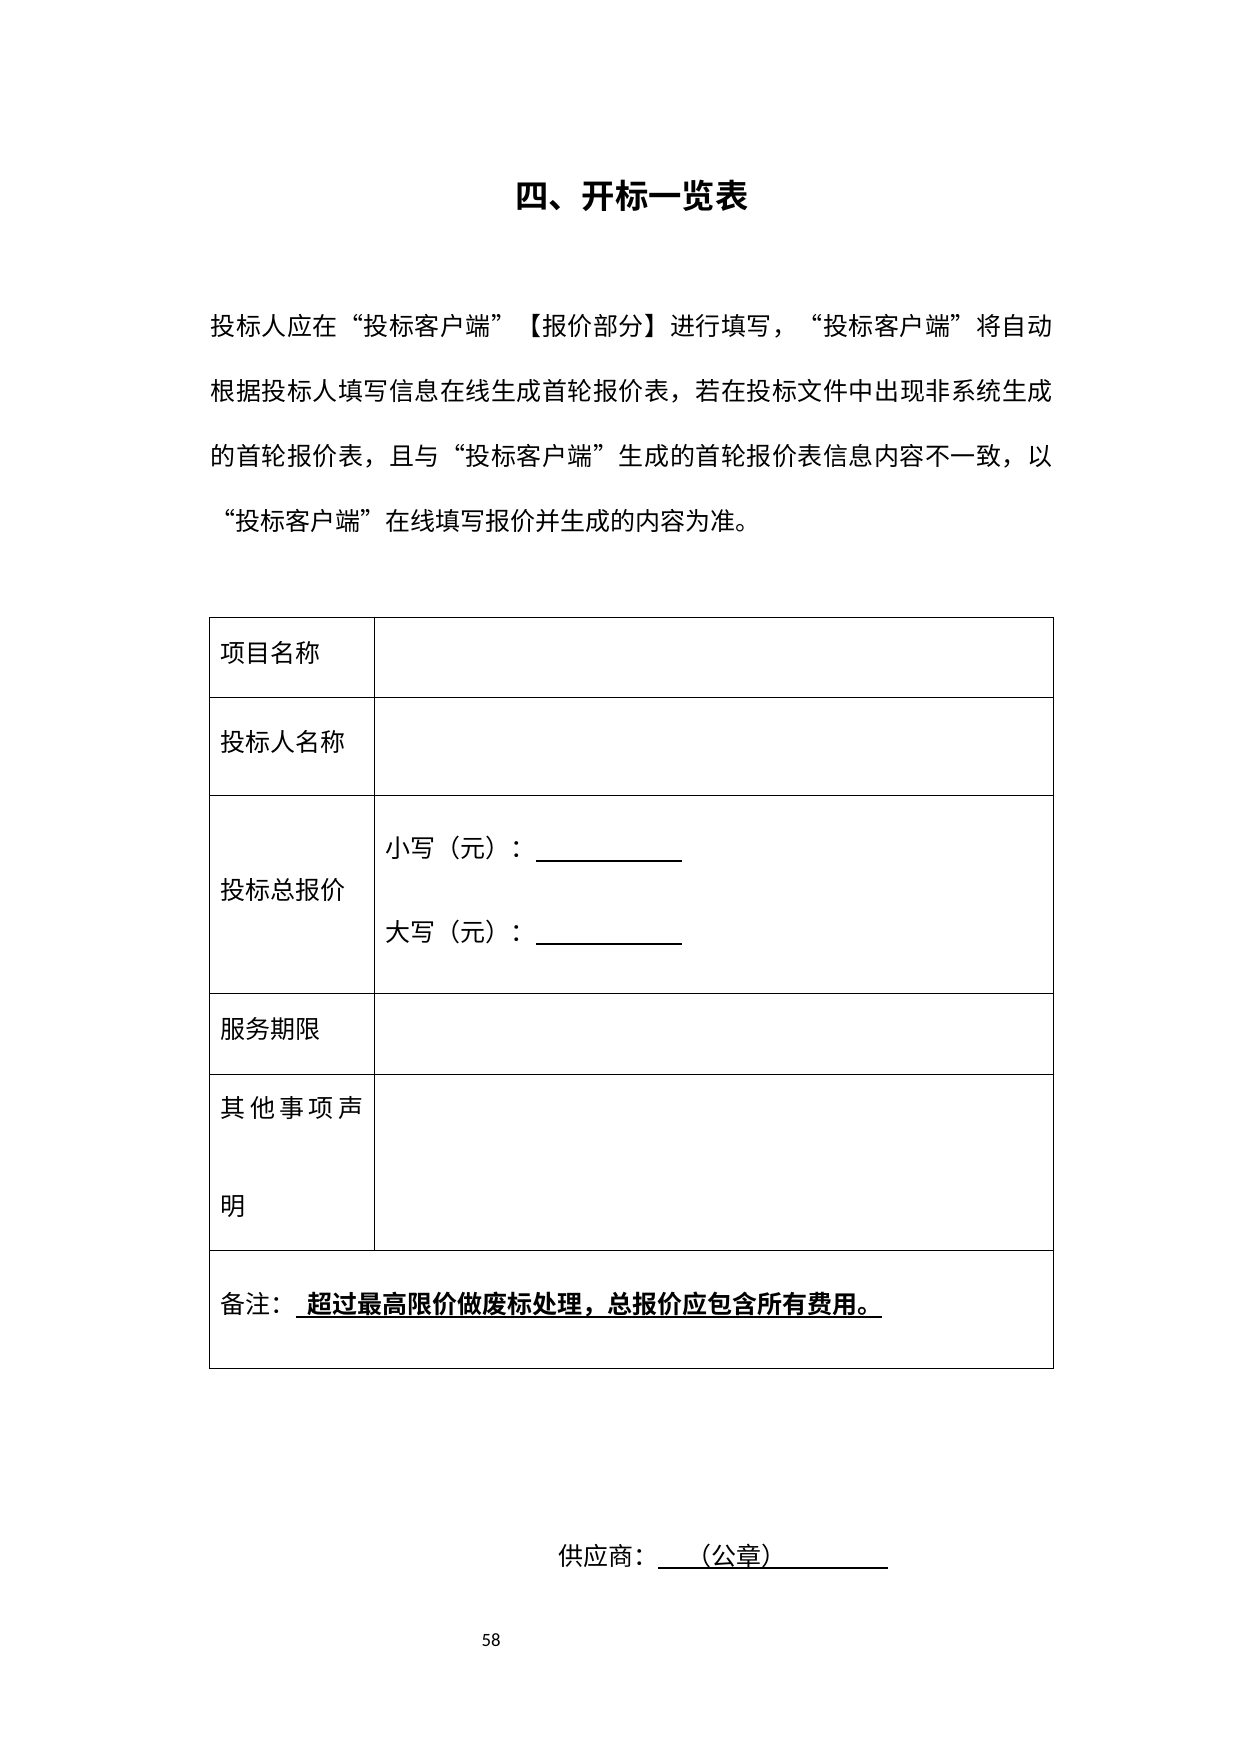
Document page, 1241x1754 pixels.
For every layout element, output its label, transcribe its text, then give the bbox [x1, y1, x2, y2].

table_cell 投标总报价 [210, 796, 374, 993]
text 供应商： （公章） [210, 1522, 1053, 1587]
table_cell 其他事项声明 [210, 1075, 374, 1249]
table_cell [375, 994, 1053, 1073]
table_cell 投标人名称 [210, 698, 374, 795]
table_header 项目名称 [210, 618, 374, 697]
table_header [375, 618, 1053, 697]
text 投标人应在“投标客户端”【报价部分】进行填写，“投标客户端”将自动根据投标人填写信息在线生成首轮报价表，若在投标文件中出现非系统生成的首轮报价表，且与“投标客户端”生成的首轮报价表信息内容不一致，以“投标客户端”在线填写报价并生成的内容为准。 [210, 292, 1053, 552]
table_cell [375, 698, 1053, 795]
text 四、开标一览表 [210, 162, 1053, 227]
table_cell [375, 1075, 1053, 1249]
table_cell 备注： 超过最高限价做废标处理，总报价应包含所有费用。 [210, 1251, 1053, 1368]
table_cell 服务期限 [210, 994, 374, 1073]
table_cell 小写（元）： 大写（元）： [375, 796, 1053, 993]
